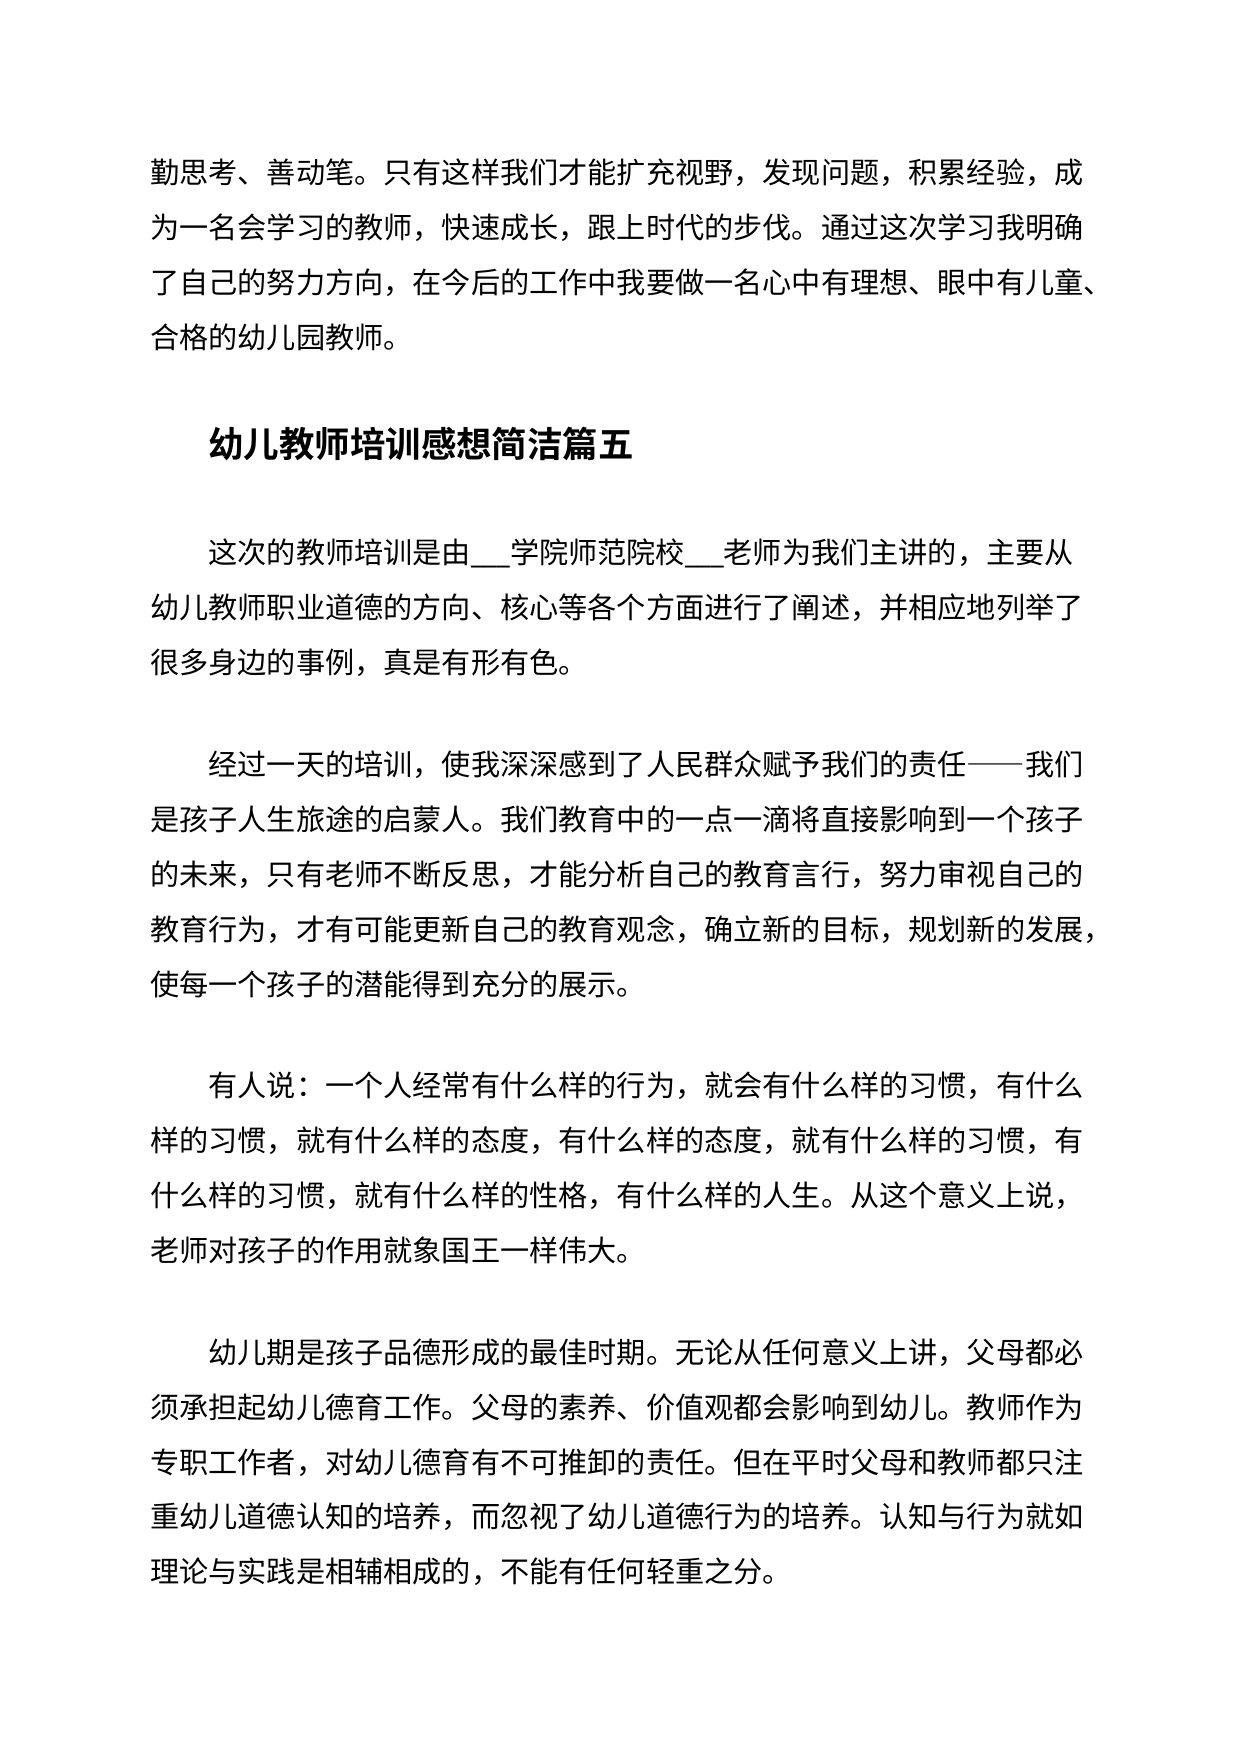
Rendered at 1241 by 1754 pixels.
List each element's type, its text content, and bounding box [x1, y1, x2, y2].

text 幼儿期是孩子品德形成的最佳时期。无论从任何意义上讲，父母都必须承担起幼儿德育工作。父母的素养、价值观都会影响到幼儿。教师作为专职工作者，对幼儿德育有不可推卸的责任。但在平时父母和教师都只注重幼儿道德认知的培养，而忽视了幼儿道德行为的培养。认知与行为就如理论与实践是相辅相成的，不能有任何轻重之分。 [150, 1329, 1090, 1591]
text 这次的教师培训是由___学院师范院校___老师为我们主讲的，主要从幼儿教师职业道德的方向、核心等各个方面进行了阐述，并相应地列举了很多身边的事例，真是有形有色。 [150, 530, 1090, 682]
text 经过一天的培训，使我深深感到了人民群众赋予我们的责任——我们是孩子人生旅途的启蒙人。我们教育中的一点一滴将直接影响到一个孩子的未来，只有老师不断反思，才能分析自己的教育言行，努力审视自己的教育行为，才有可能更新自己的教育观念，确立新的目标，规划新的发展，使每一个孩子的潜能得到充分的展示。 [150, 742, 1090, 1003]
text 幼儿教师培训感想简洁篇五 [150, 416, 1090, 468]
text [150, 150, 1090, 357]
text 有人说：一个人经常有什么样的行为，就会有什么样的习惯，有什么样的习惯，就有什么样的态度，有什么样的态度，就有什么样的习惯，有什么样的习惯，就有什么样的性格，有什么样的人生。从这个意义上说，老师对孩子的作用就象国王一样伟大。 [150, 1063, 1090, 1270]
